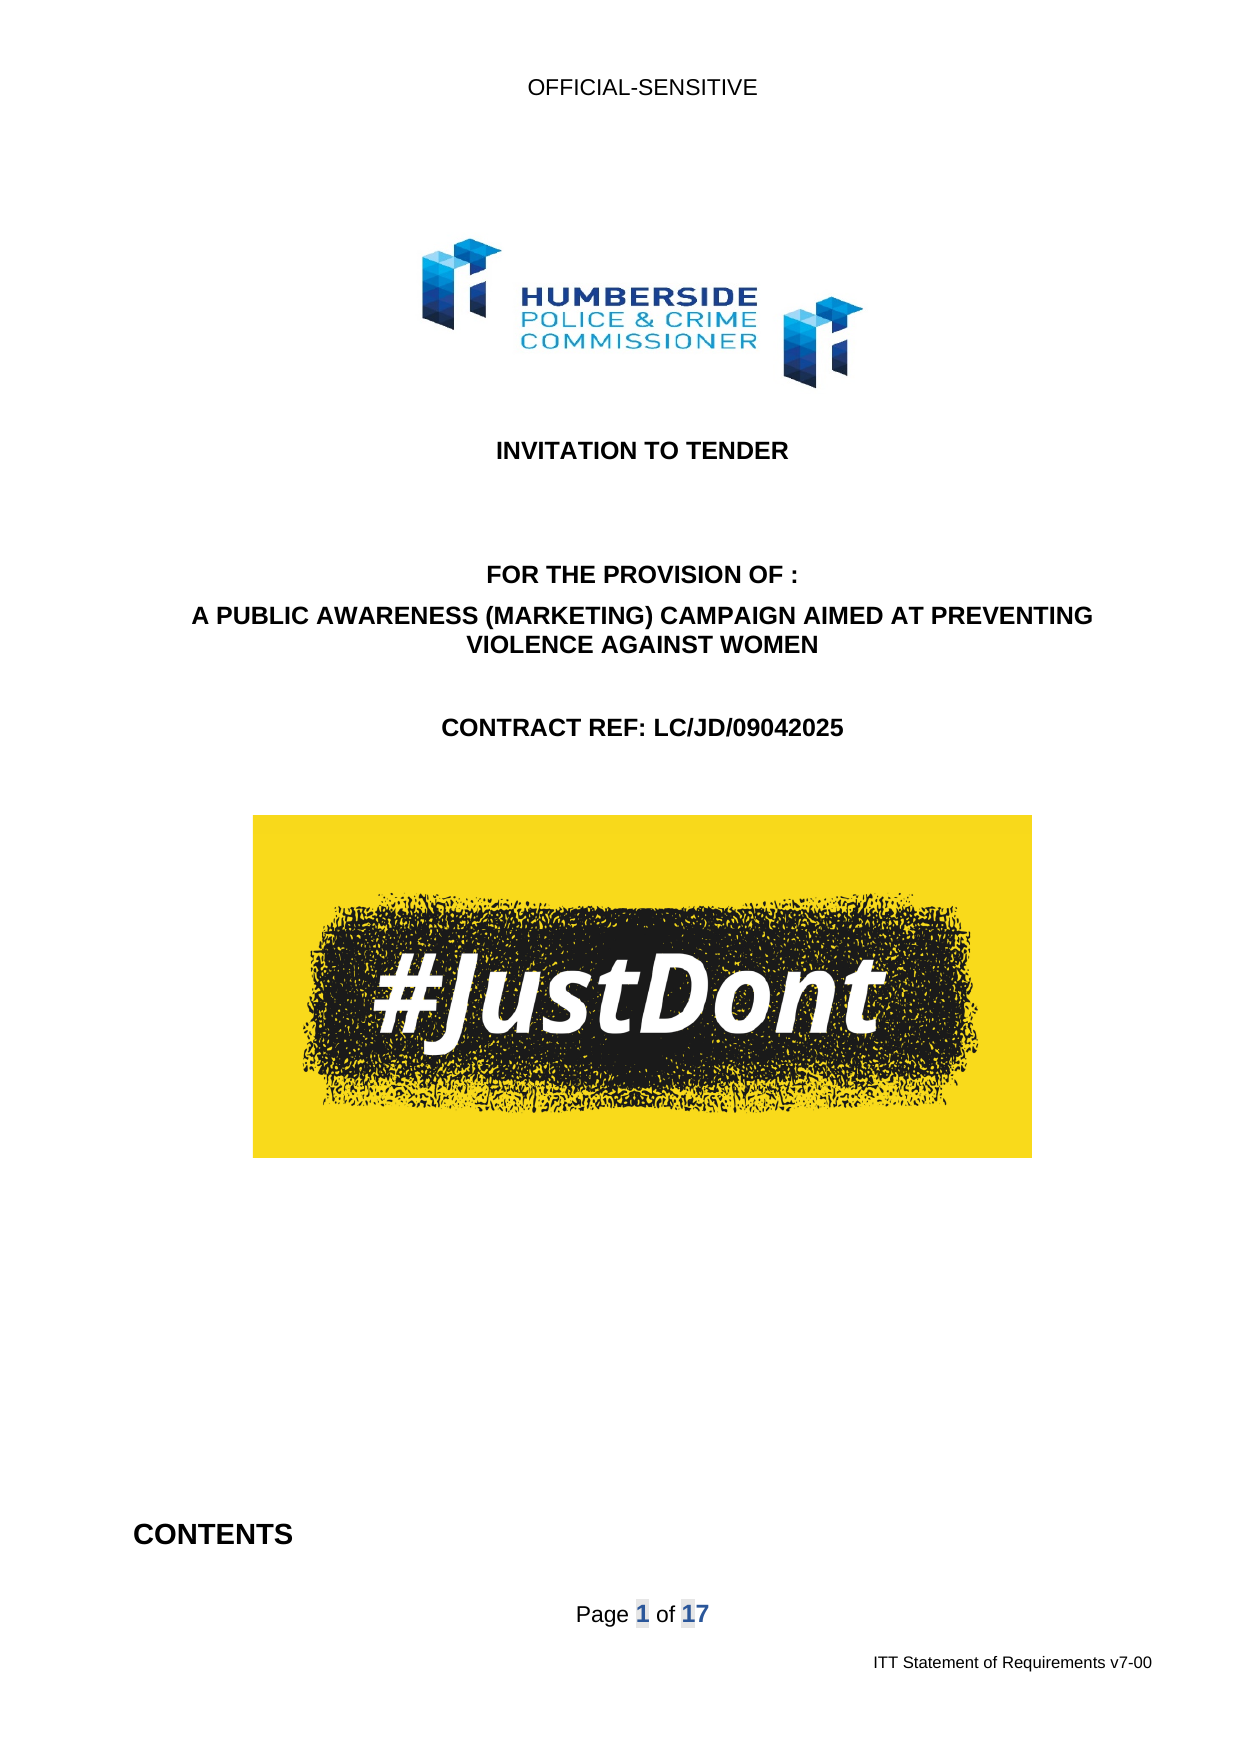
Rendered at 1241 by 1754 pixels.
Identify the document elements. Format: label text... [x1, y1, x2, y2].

text A public awareness (marketing) campaign aimed at preventing violence against women [133, 601, 1152, 659]
picture [252, 815, 1032, 1158]
picture [406, 203, 879, 424]
text Contract Ref: LC/JD/09042025 [133, 713, 1152, 741]
text For The Provision Of : [133, 560, 1152, 589]
text CONTENTS [133, 1517, 1152, 1550]
text INVITATION TO TENDER [133, 436, 1152, 465]
